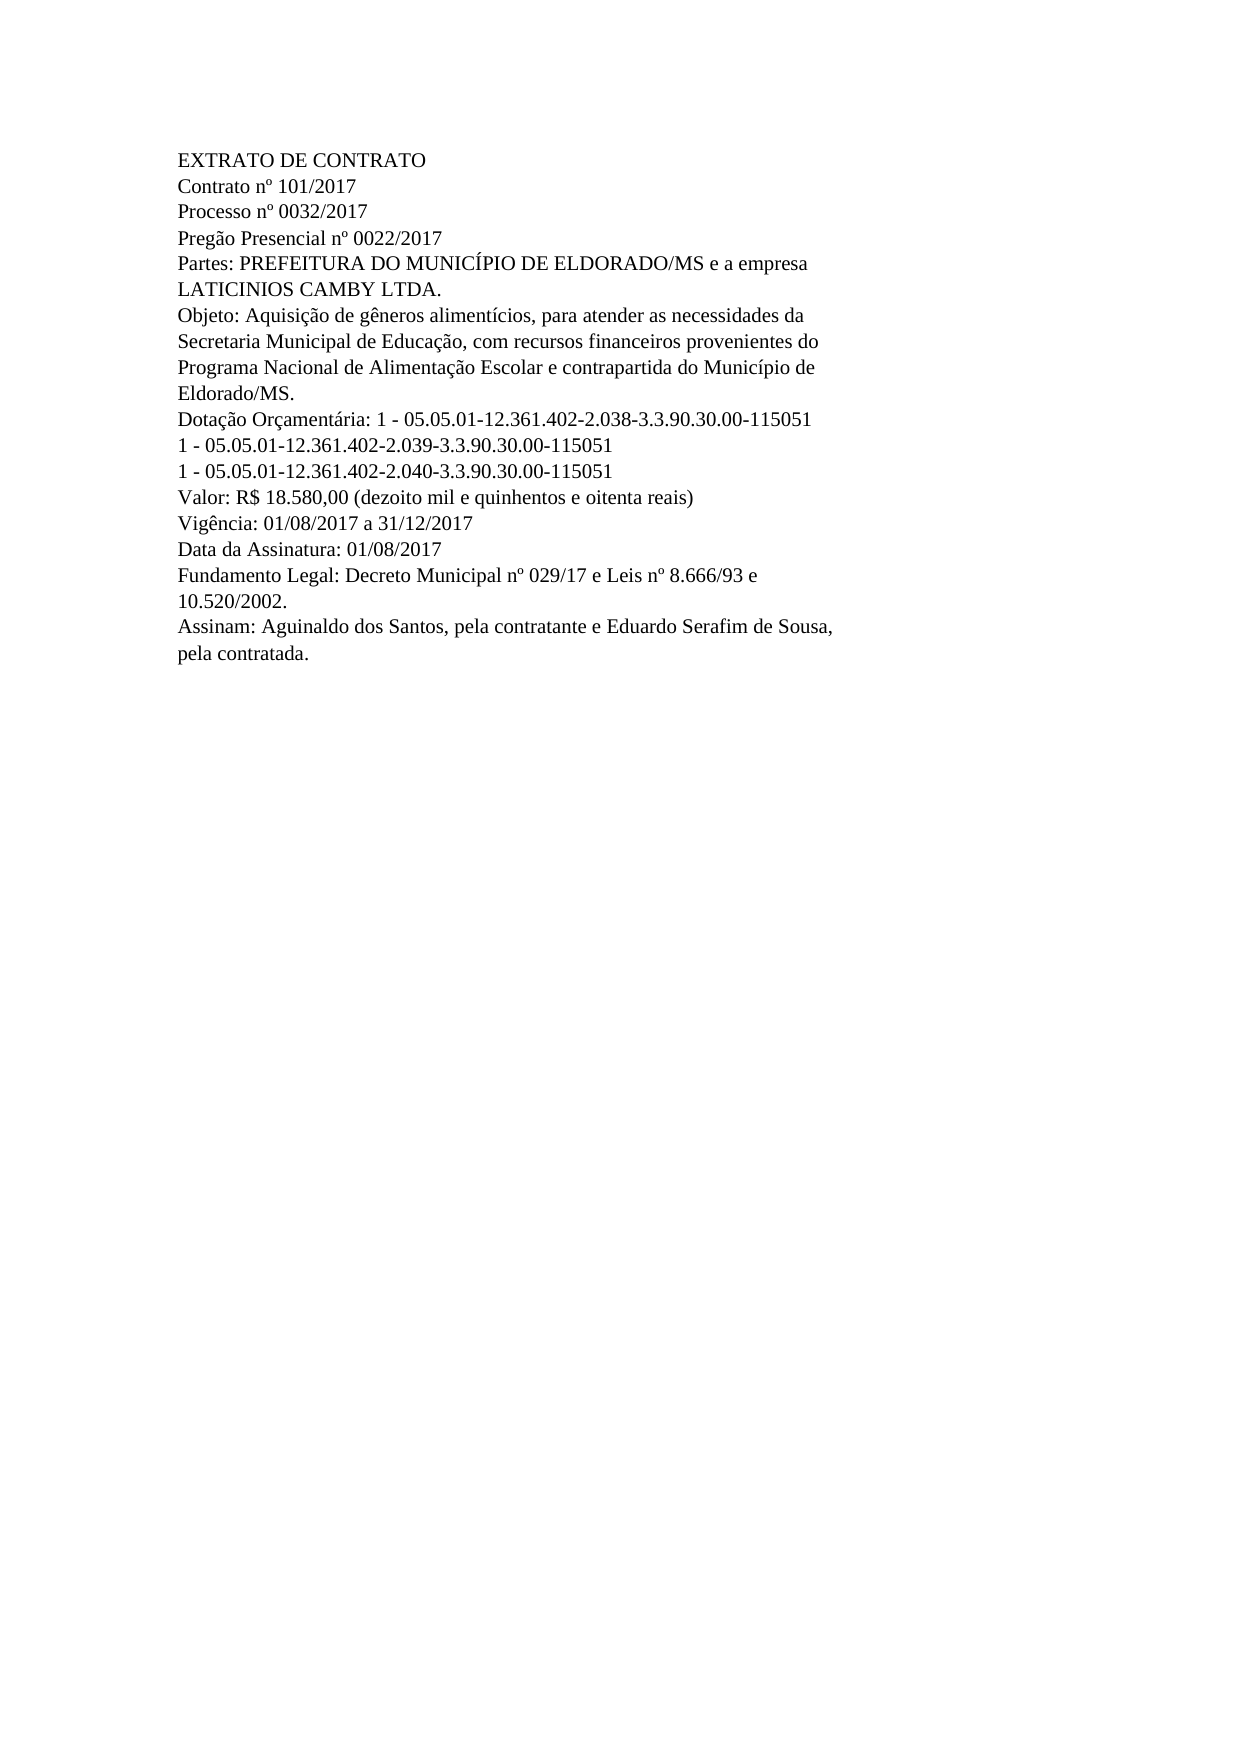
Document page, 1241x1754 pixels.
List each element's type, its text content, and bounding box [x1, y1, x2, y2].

text Partes: PREFEITURA DO MUNICÍPIO DE ELDORADO/MS e a empresa LATICINIOS CAMBY LTDA. [177, 251, 856, 301]
text Assinam: Aguinaldo dos Santos, pela contratante e Eduardo Serafim de Sousa, pela contratada. [177, 614, 856, 664]
text Contrato nº 101/2017 [177, 173, 856, 198]
text Vigência: 01/08/2017 a 31/12/2017 [177, 511, 856, 535]
text Valor: R$ 18.580,00 (dezoito mil e quinhentos e oitenta reais) [177, 485, 856, 509]
text Pregão Presencial nº 0022/2017 [177, 225, 856, 249]
text Dotação Orçamentária: 1 - 05.05.01-12.361.402-2.038-3.3.90.30.00-115051 [177, 407, 856, 431]
text Fundamento Legal: Decreto Municipal nº 029/17 e Leis nº 8.666/93 e 10.520/2002. [177, 563, 856, 613]
text Processo nº 0032/2017 [177, 199, 856, 223]
text 1 - 05.05.01-12.361.402-2.040-3.3.90.30.00-115051 [177, 459, 856, 483]
text 1 - 05.05.01-12.361.402-2.039-3.3.90.30.00-115051 [177, 433, 856, 457]
text Objeto: Aquisição de gêneros alimentícios, para atender as necessidades da Secretaria Municipal de Educação, com recursos financeiros provenientes do Programa Nacional de Alimentação Escolar e contrapartida do Município de Eldorado/MS. [177, 303, 856, 405]
text EXTRATO DE CONTRATO [177, 148, 856, 172]
text Data da Assinatura: 01/08/2017 [177, 537, 856, 561]
